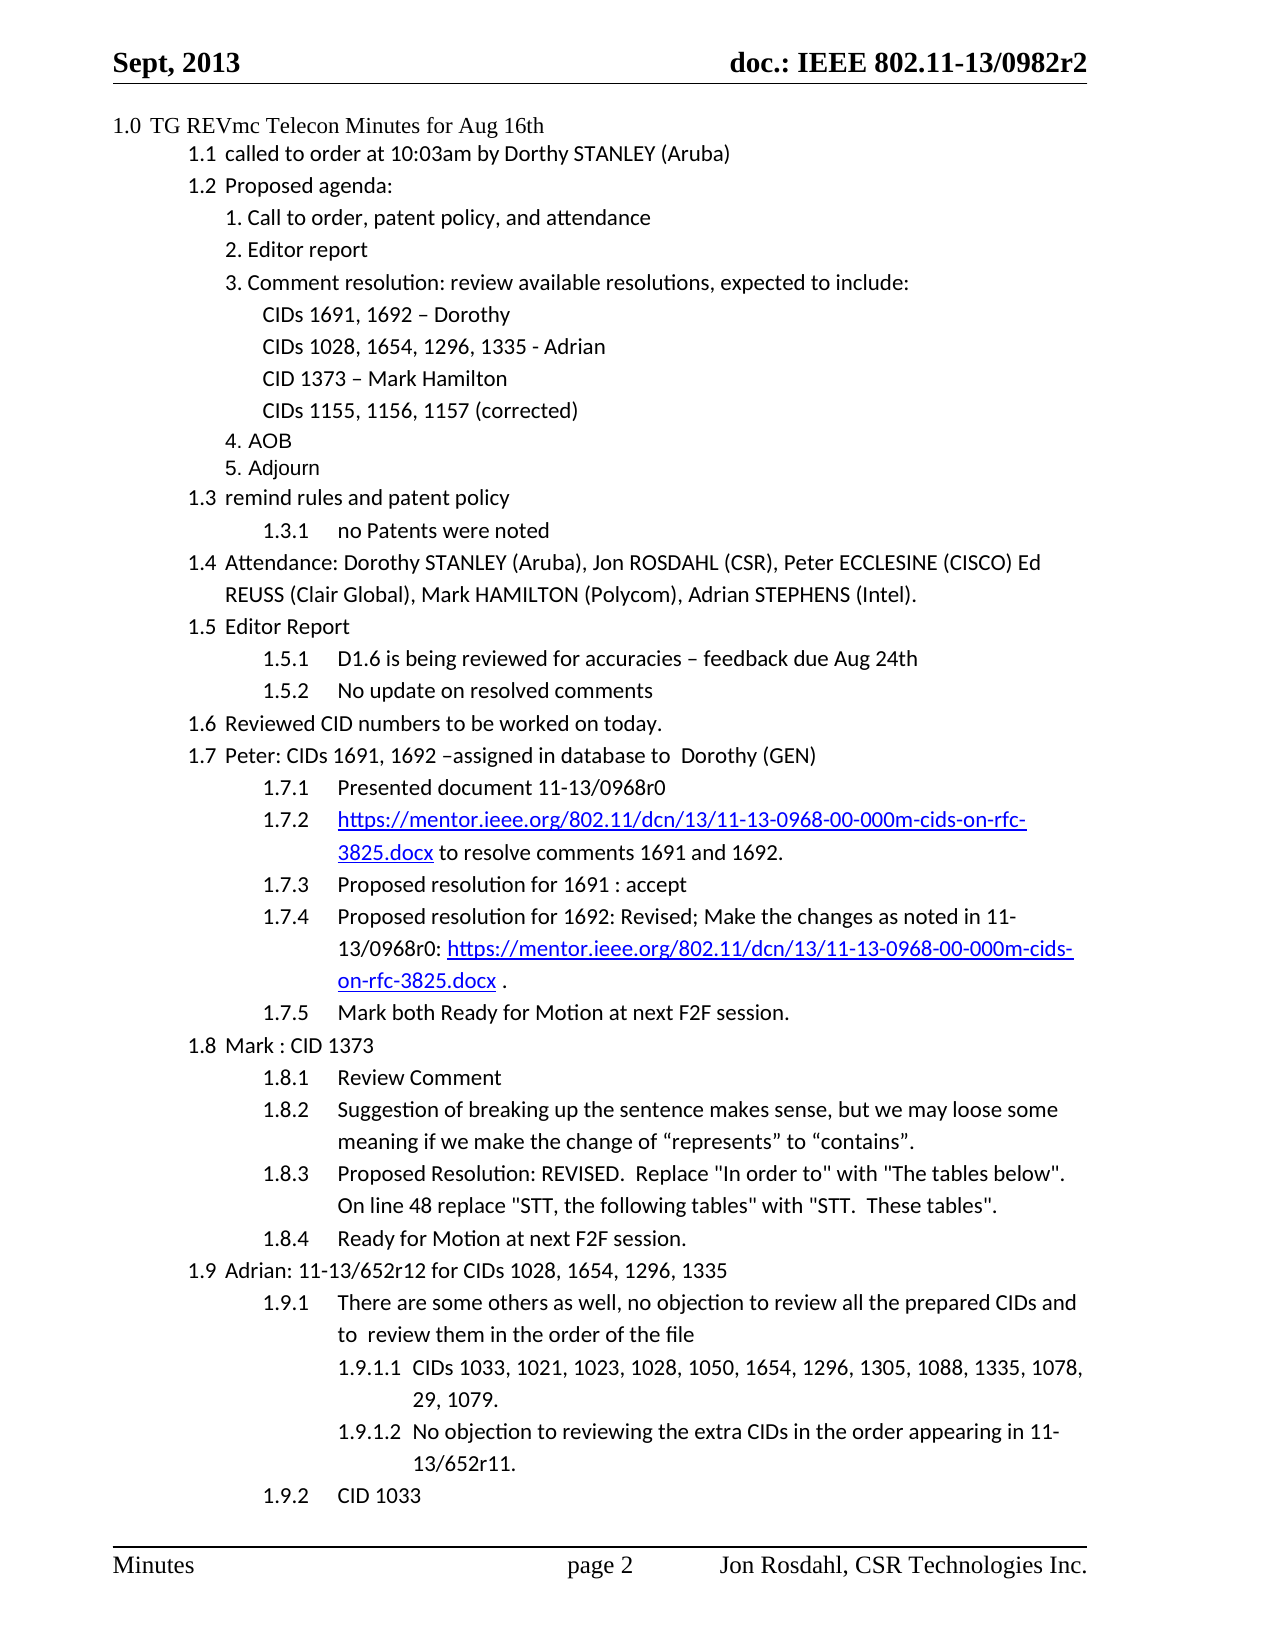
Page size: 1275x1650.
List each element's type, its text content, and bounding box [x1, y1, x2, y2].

list Peter: CIDs 1691, 1692 –assigned in database to Dorothy (GEN) [187, 741, 1087, 769]
list Reviewed CID numbers to be worked on today. [187, 709, 1087, 737]
list CIDs 1033, 1021, 1023, 1028, 1050, 1654, 1296, 1305, 1088, 1335, 1078, 29, 1079. [337, 1353, 1087, 1413]
list CIDs 1155, 1156, 1157 (corrected) [262, 396, 1087, 424]
list called to order at 10:03am by Dorthy STANLEY (Aruba) [187, 139, 1087, 167]
list Adrian: 11-13/652r12 for CIDs 1028, 1654, 1296, 1335 [187, 1256, 1087, 1284]
list Proposed Resolution: REVISED. Replace "In order to" with "The tables below". On line 48 replace "STT, the following tables" with "STT. These tables". [262, 1159, 1087, 1220]
list CIDs 1028, 1654, 1296, 1335 - Adrian [262, 332, 1087, 360]
list Presented document 11-13/0968r0 [262, 773, 1087, 801]
list Proposed agenda: [187, 171, 1087, 199]
list Mark : CID 1373 [187, 1031, 1087, 1059]
list Mark both Ready for Motion at next F2F session. [262, 998, 1087, 1027]
list There are some others as well, no objection to review all the prepared CIDs and to review them in the order of the file [262, 1288, 1087, 1348]
list CID 1033 [262, 1481, 1087, 1509]
list No update on resolved comments [262, 677, 1087, 705]
list https://mentor.ieee.org/802.11/dcn/13/11-13-0968-00-000m-cids-on-rfc-3825.docx to resolve comments 1691 and 1692. [262, 805, 1087, 866]
list CID 1373 – Mark Hamilton [262, 364, 1087, 392]
list 1. Call to order, patent policy, and attendance [225, 203, 1087, 231]
list CIDs 1691, 1692 – Dorothy [262, 300, 1087, 328]
list Proposed resolution for 1691 : accept [262, 870, 1087, 898]
list remind rules and patent policy [187, 483, 1087, 512]
list Suggestion of breaking up the sentence makes sense, but we may loose some meaning if we make the change of “represents” to “contains”. [262, 1095, 1087, 1155]
list Attendance: Dorothy STANLEY (Aruba), Jon ROSDAHL (CSR), Peter ECCLESINE (CISCO) Ed REUSS (Clair Global), Mark HAMILTON (Polycom), Adrian STEPHENS (Intel). [187, 548, 1087, 608]
list 2. Editor report [225, 235, 1087, 263]
list Ready for Motion at next F2F session. [262, 1224, 1087, 1252]
list Review Comment [262, 1063, 1087, 1091]
list Editor Report [187, 612, 1087, 640]
list 3. Comment resolution: review available resolutions, expected to include: [225, 268, 1087, 296]
list D1.6 is being reviewed for accuracies – feedback due Aug 24th [262, 644, 1087, 672]
list Proposed resolution for 1692: Revised; Make the changes as noted in 11-13/0968r0: https://mentor.ieee.org/802.11/dcn/13/11-13-0968-00-000m-cids-on-rfc-3825.docx . [262, 902, 1087, 994]
list TG REVmc Telecon Minutes for Aug 16th [112, 112, 1087, 139]
list no Patents were noted [262, 516, 1087, 544]
list No objection to reviewing the extra CIDs in the order appearing in 11-13/652r11. [337, 1417, 1087, 1477]
list 4. AOB 5. Adjourn [225, 428, 1087, 480]
